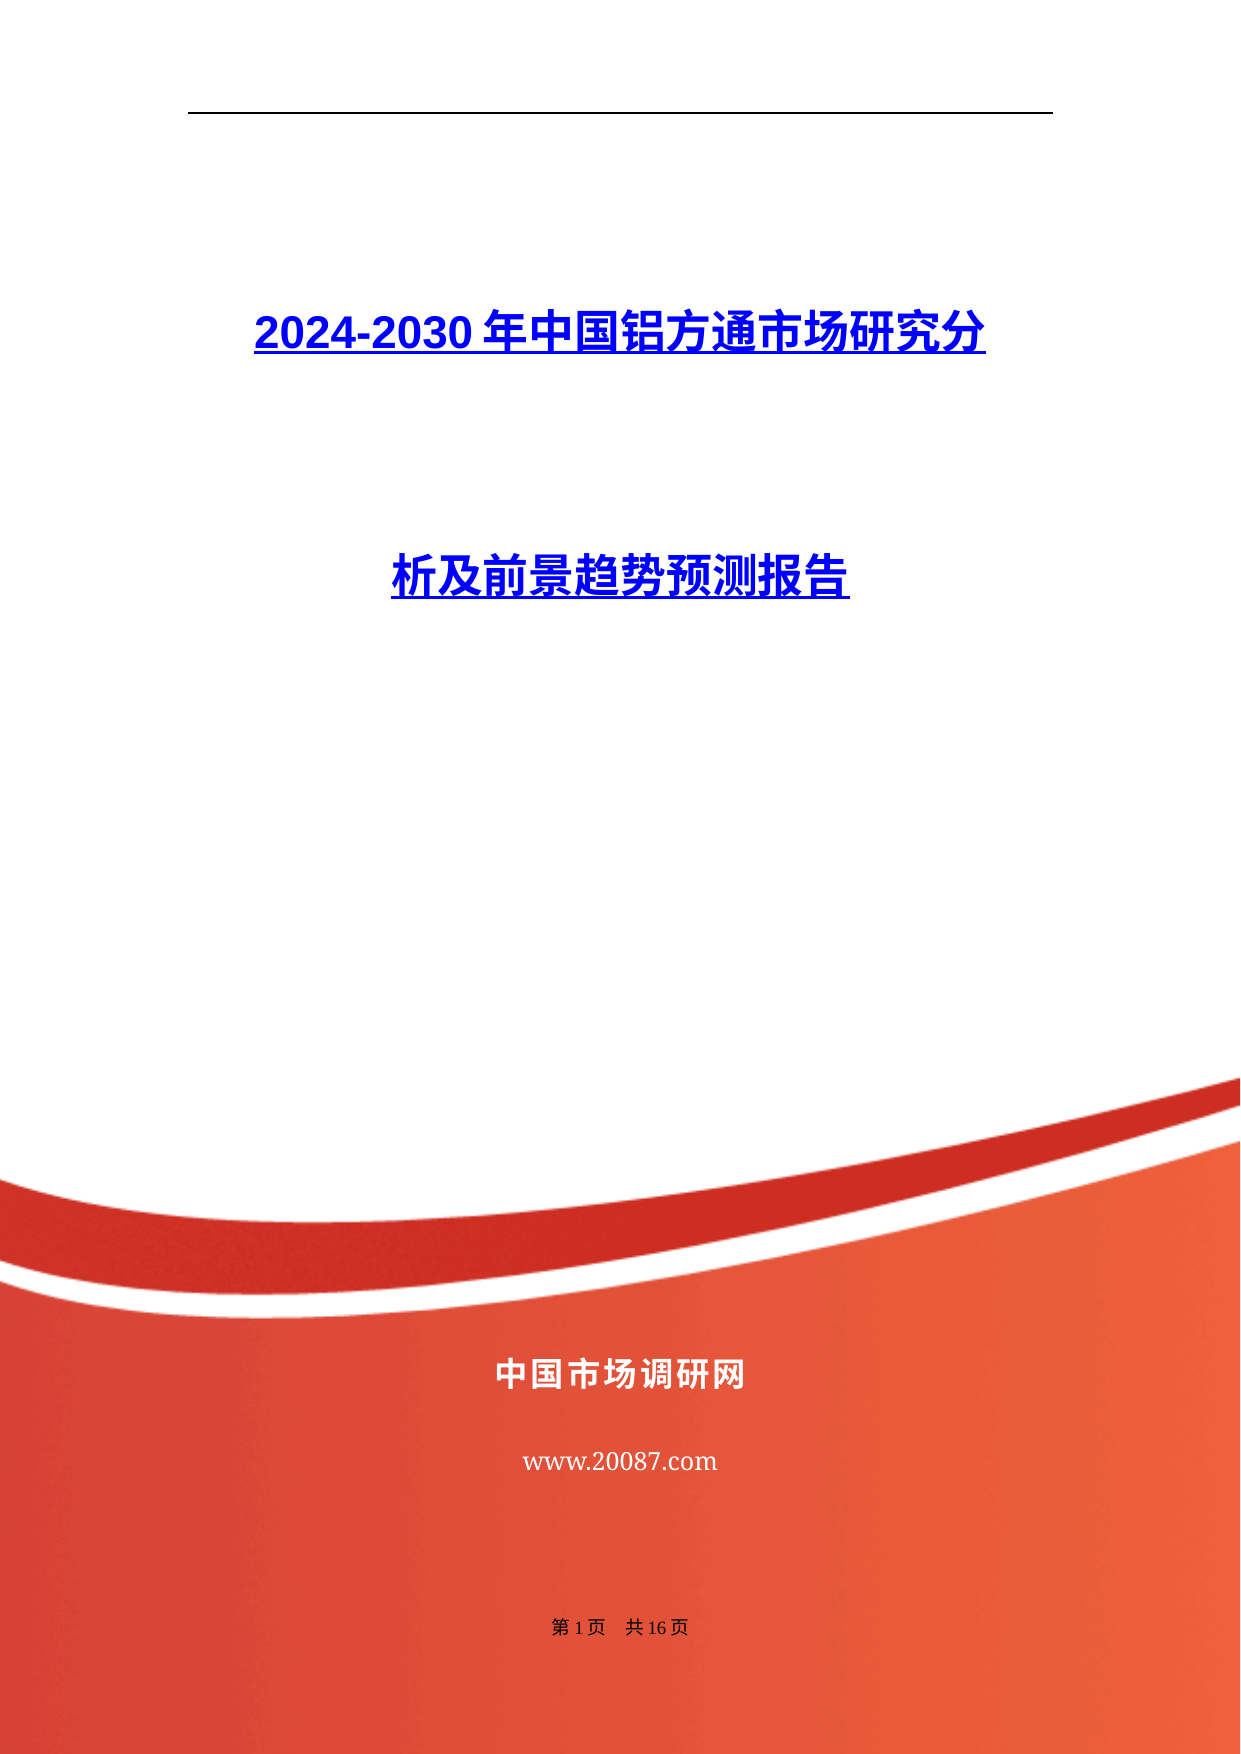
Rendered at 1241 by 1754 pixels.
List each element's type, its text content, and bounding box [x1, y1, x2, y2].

table_header 2024-2030年中国铝方通市场研究分析及前景趋势预测报告 [188, 207, 1053, 773]
text www.20087.com [187, 1428, 1053, 1493]
subtitle 中国市场调研网 [187, 1339, 1053, 1404]
picture [0, 1006, 1241, 1754]
